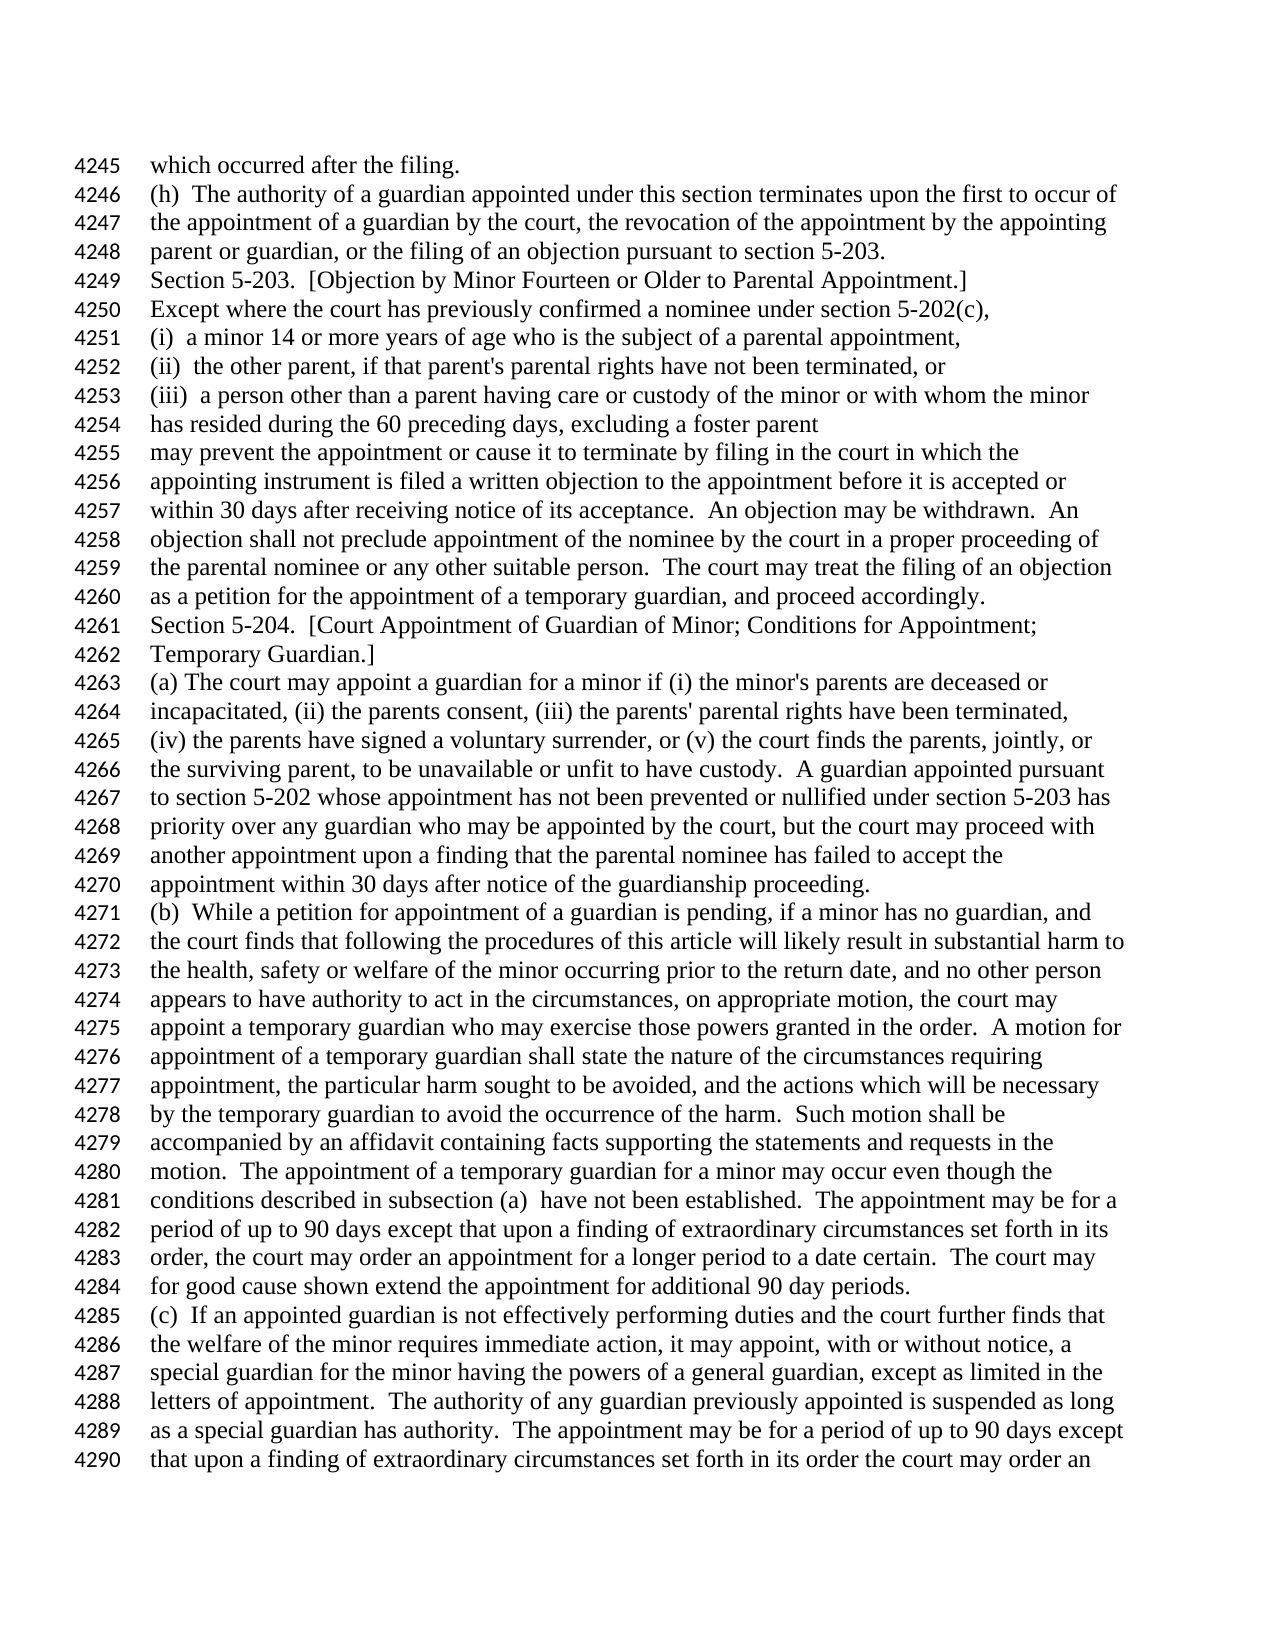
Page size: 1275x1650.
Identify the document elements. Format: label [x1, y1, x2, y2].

text [150, 150, 1125, 1472]
